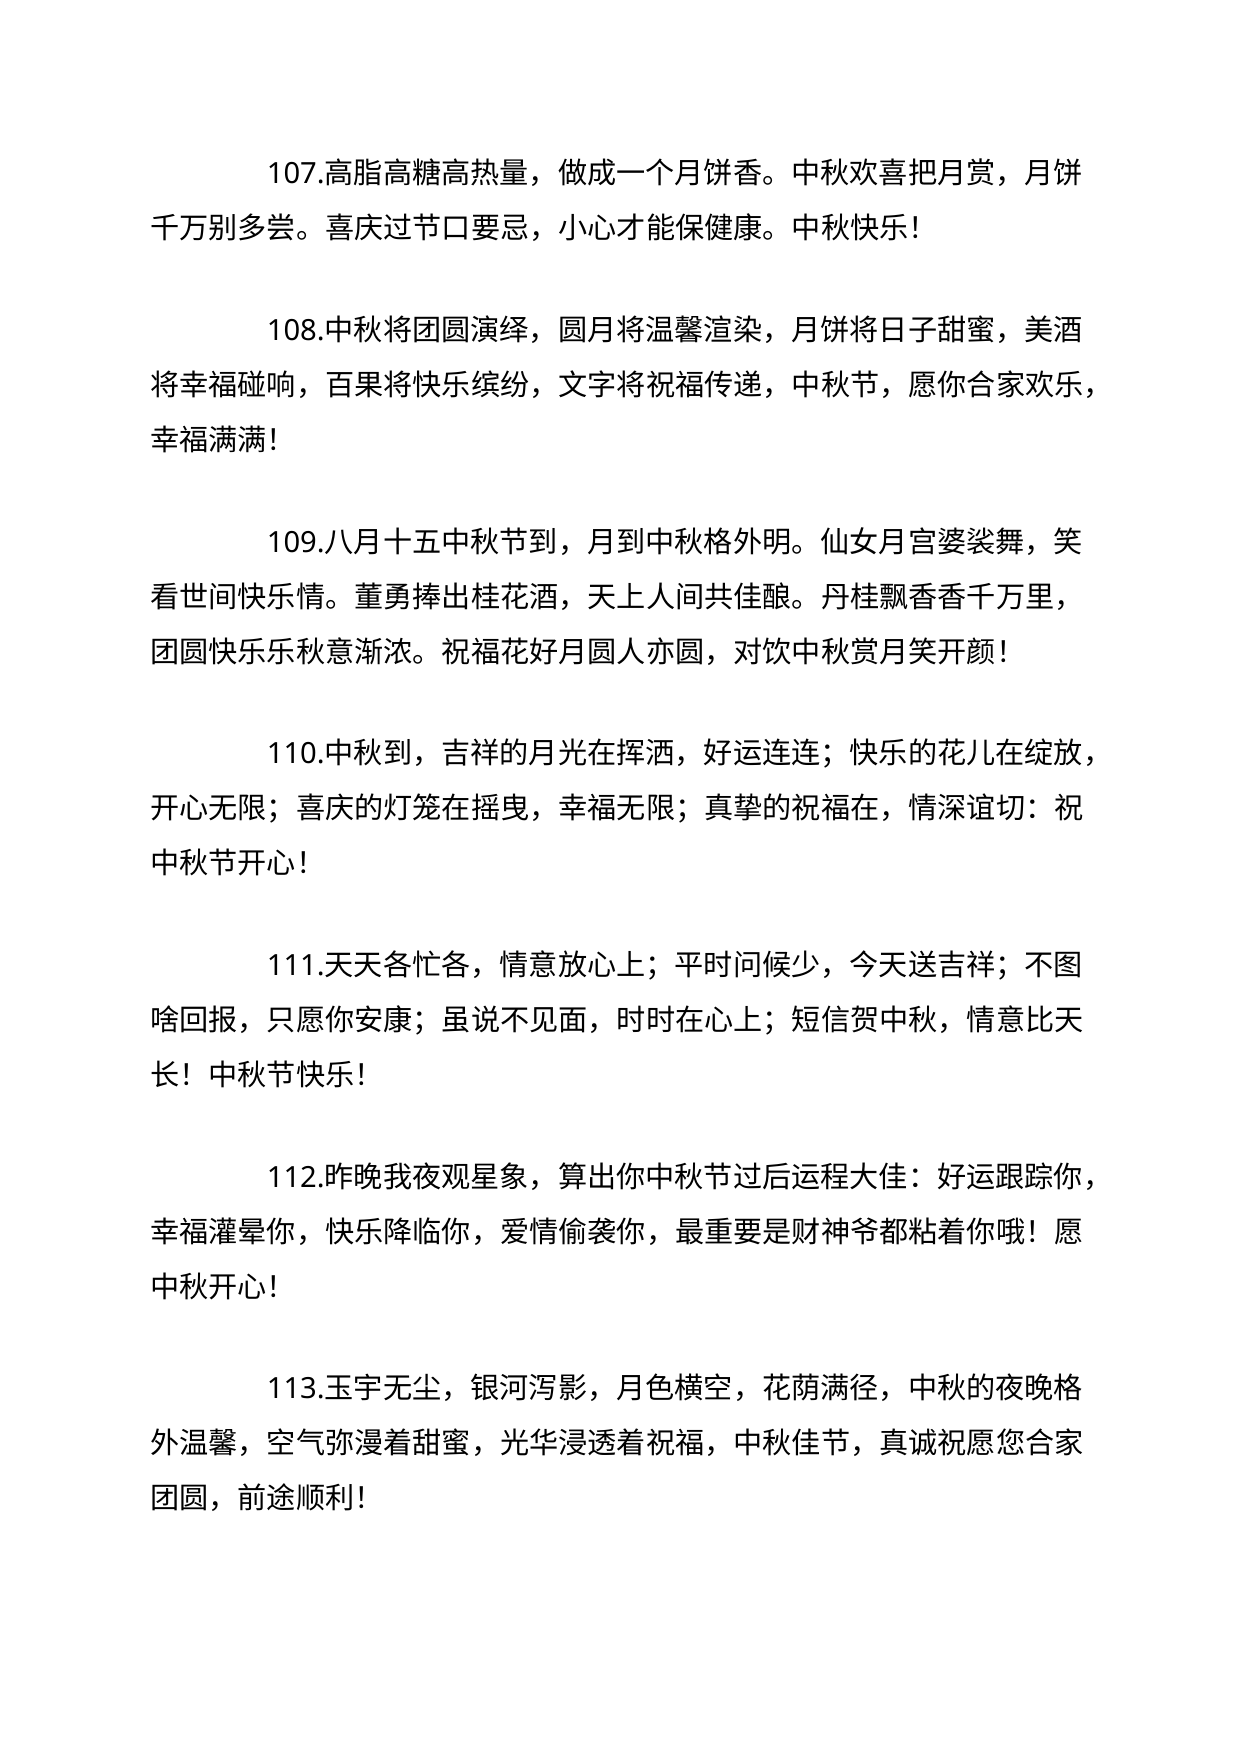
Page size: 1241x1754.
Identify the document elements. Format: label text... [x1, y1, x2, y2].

text 108.中秋将团圆演绎，圆月将温馨渲染，月饼将日子甜蜜，美酒将幸福碰响，百果将快乐缤纷，文字将祝福传递，中秋节，愿你合家欢乐，幸福满满！ [150, 307, 1090, 459]
text 107.高脂高糖高热量，做成一个月饼香。中秋欢喜把月赏，月饼千万别多尝。喜庆过节口要忌，小心才能保健康。中秋快乐！ [150, 150, 1090, 247]
text 110.中秋到，吉祥的月光在挥洒，好运连连；快乐的花儿在绽放，开心无限；喜庆的灯笼在摇曳，幸福无限；真挚的祝福在，情深谊切：祝中秋节开心！ [150, 730, 1090, 882]
text 111.天天各忙各，情意放心上；平时问候少，今天送吉祥；不图啥回报，只愿你安康；虽说不见面，时时在心上；短信贺中秋，情意比天长！中秋节快乐！ [150, 942, 1090, 1094]
text 109.八月十五中秋节到，月到中秋格外明。仙女月宫婆裟舞，笑看世间快乐情。董勇捧出桂花酒，天上人间共佳酿。丹桂飘香香千万里，团圆快乐乐秋意渐浓。祝福花好月圆人亦圆，对饮中秋赏月笑开颜！ [150, 518, 1090, 671]
text 113.玉宇无尘，银河泻影，月色横空，花荫满径，中秋的夜晚格外温馨，空气弥漫着甜蜜，光华浸透着祝福，中秋佳节，真诚祝愿您合家团圆，前途顺利！ [150, 1365, 1090, 1517]
text 112.昨晚我夜观星象，算出你中秋节过后运程大佳：好运跟踪你，幸福灌晕你，快乐降临你，爱情偷袭你，最重要是财神爷都粘着你哦！愿中秋开心！ [150, 1153, 1090, 1306]
